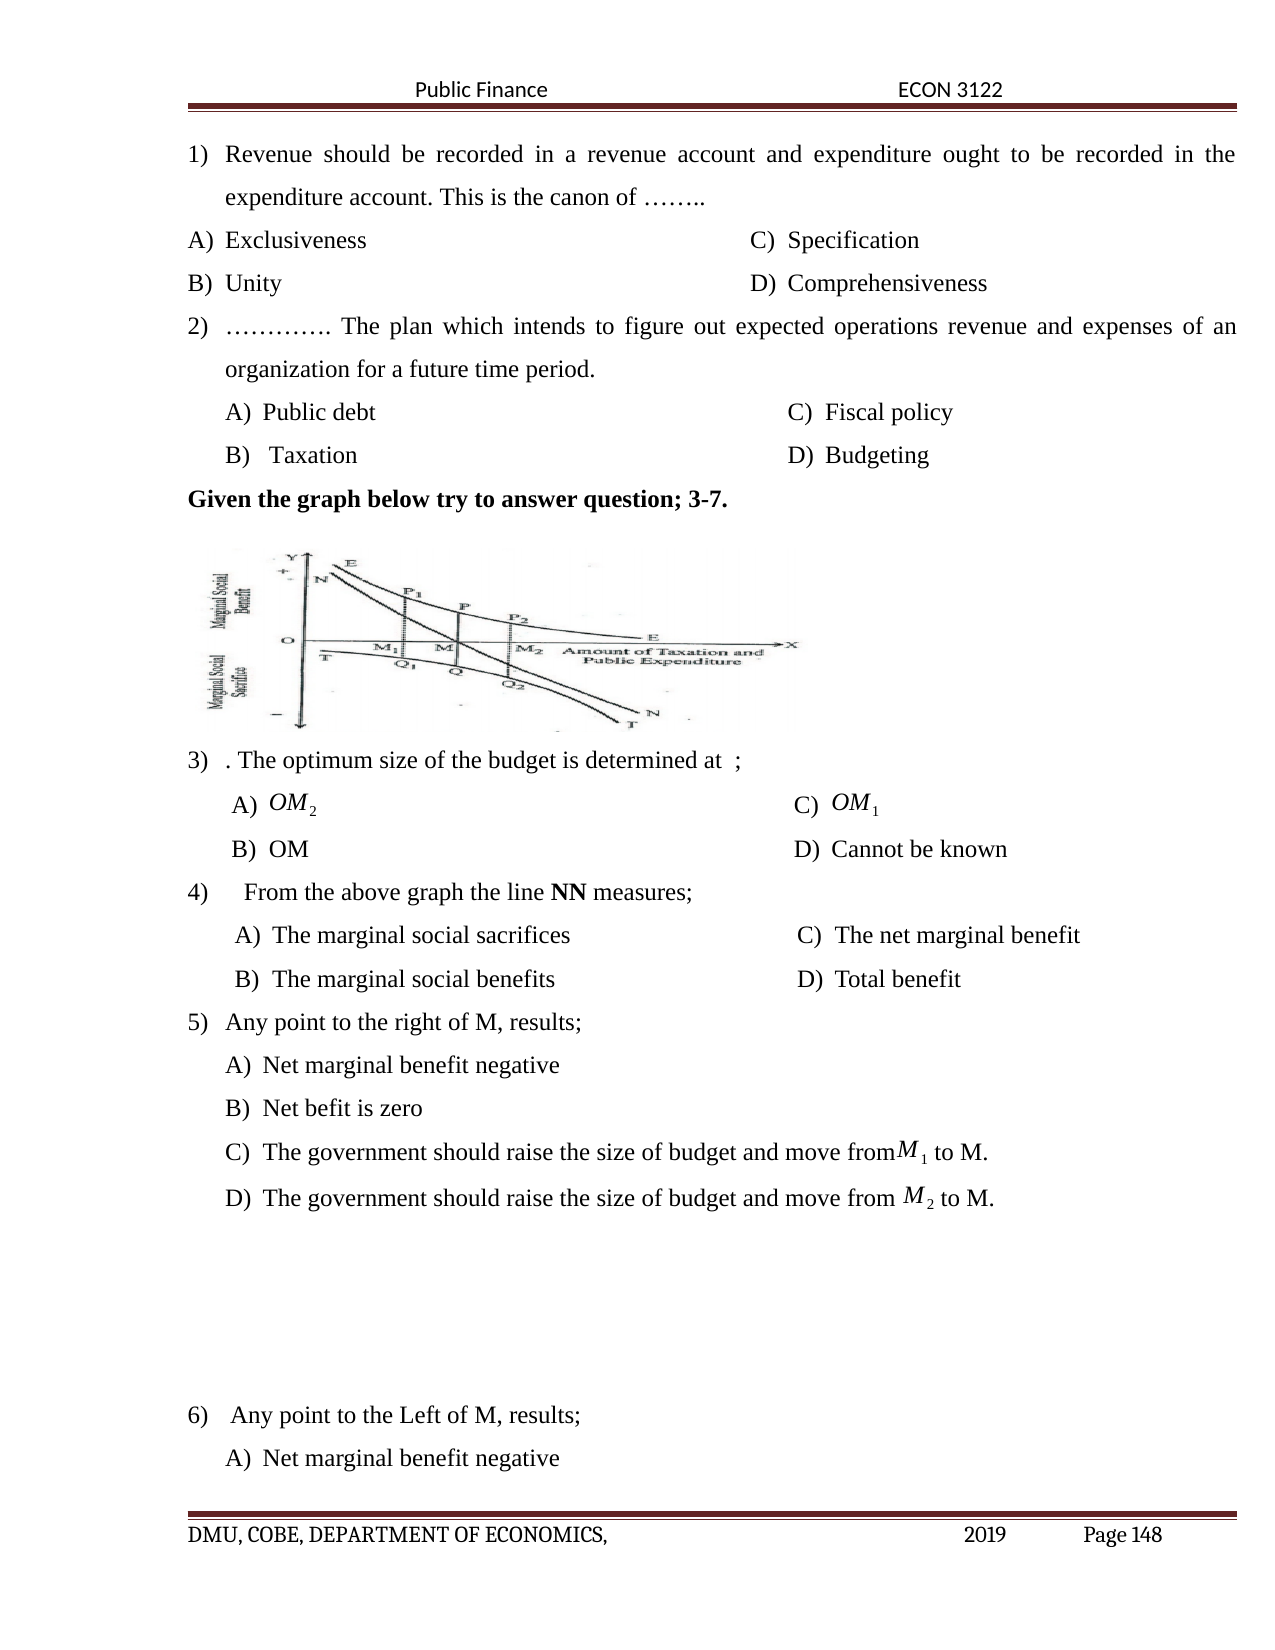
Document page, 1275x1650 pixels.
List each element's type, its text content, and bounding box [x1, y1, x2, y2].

list Budgeting [787, 441, 1237, 469]
list From the above graph the line NN measures; [187, 877, 1237, 906]
list Taxation [225, 441, 675, 469]
list Total benefit [797, 964, 1237, 992]
list Net marginal benefit negative [225, 1050, 1237, 1079]
list …………. The plan which intends to figure out expected operations revenue and expenses of an organization for a future time period. [187, 311, 1237, 383]
list Specification [750, 225, 1237, 254]
list Revenue should be recorded in a revenue account and expenditure ought to be recorded in the expenditure account. This is the canon of …….. [187, 139, 1237, 211]
list Unity [187, 268, 675, 297]
list The marginal social sacrifices [234, 921, 675, 949]
list OM [231, 834, 675, 863]
list Net marginal benefit negative [225, 1443, 1237, 1472]
list Exclusiveness [187, 225, 675, 254]
text Given the graph below try to answer question; 3-7. [187, 484, 1237, 512]
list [225, 1182, 1237, 1213]
list Public debt [225, 397, 675, 426]
list Comprehensiveness [750, 268, 1237, 297]
list Net befit is zero [225, 1093, 1237, 1122]
list The net marginal benefit [797, 921, 1237, 949]
list Any point to the Left of M, results; [187, 1400, 1237, 1429]
picture [187, 541, 817, 732]
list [225, 1136, 1237, 1167]
list The marginal social benefits [234, 964, 675, 992]
list . The optimum size of the budget is determined at ; [187, 745, 1237, 774]
list Fiscal policy [787, 397, 1237, 426]
list Cannot be known [794, 834, 1237, 863]
list Any point to the right of M, results; [187, 1007, 1237, 1036]
